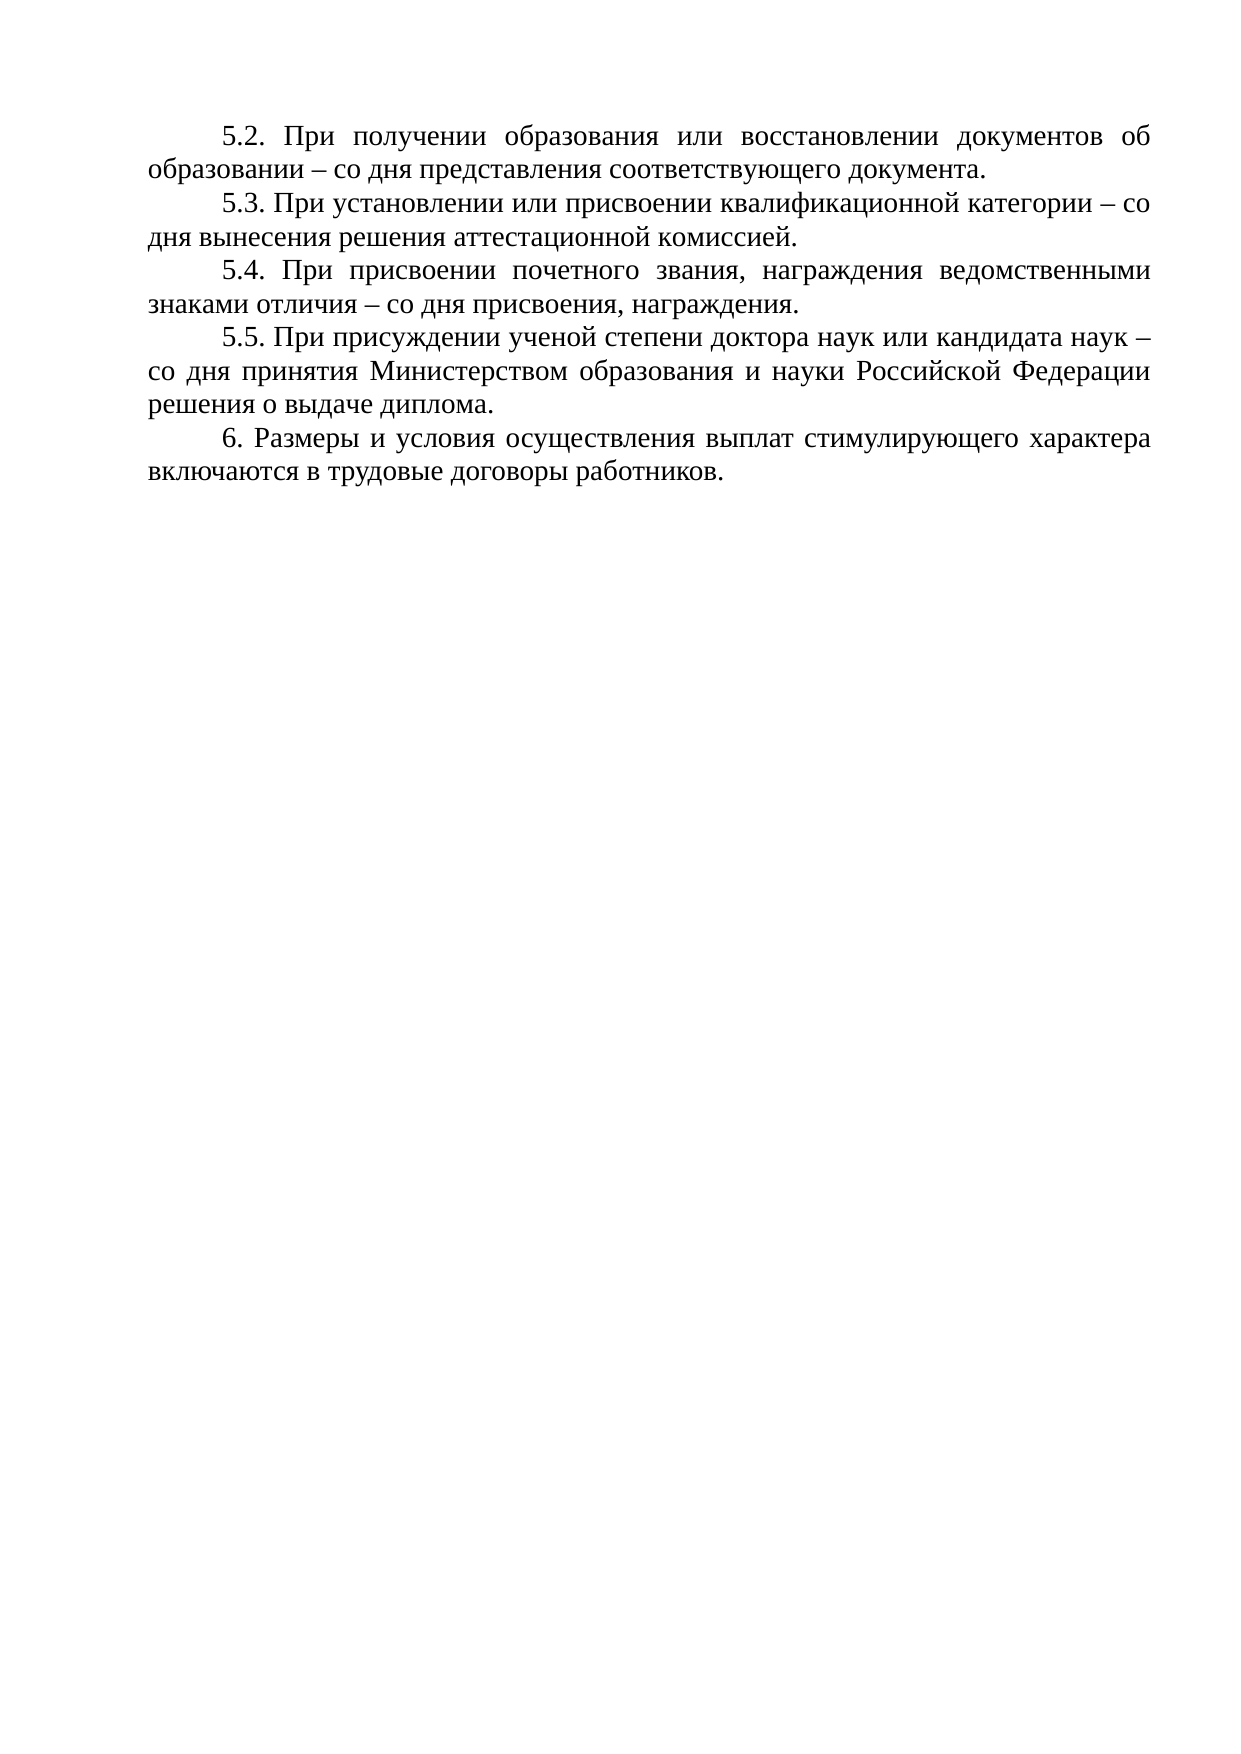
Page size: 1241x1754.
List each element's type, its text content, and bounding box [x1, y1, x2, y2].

text 5.4. При присвоении почетного звания, награждения ведомственными знаками отличия – со дня присвоения, награждения. [148, 252, 1152, 319]
text 6. Размеры и условия осуществления выплат стимулирующего характера включаются в трудовые договоры работников. [148, 420, 1152, 487]
text 5.3. При установлении или присвоении квалификационной категории – со дня вынесения решения аттестационной комиссией. [148, 185, 1152, 252]
text 5.5. При присуждении ученой степени доктора наук или кандидата наук – со дня принятия Министерством образования и науки Российской Федерации решения о выдаче диплома. [148, 319, 1152, 420]
text 5.2. При получении образования или восстановлении документов об образовании – со дня представления соответствующего документа. [148, 118, 1152, 185]
